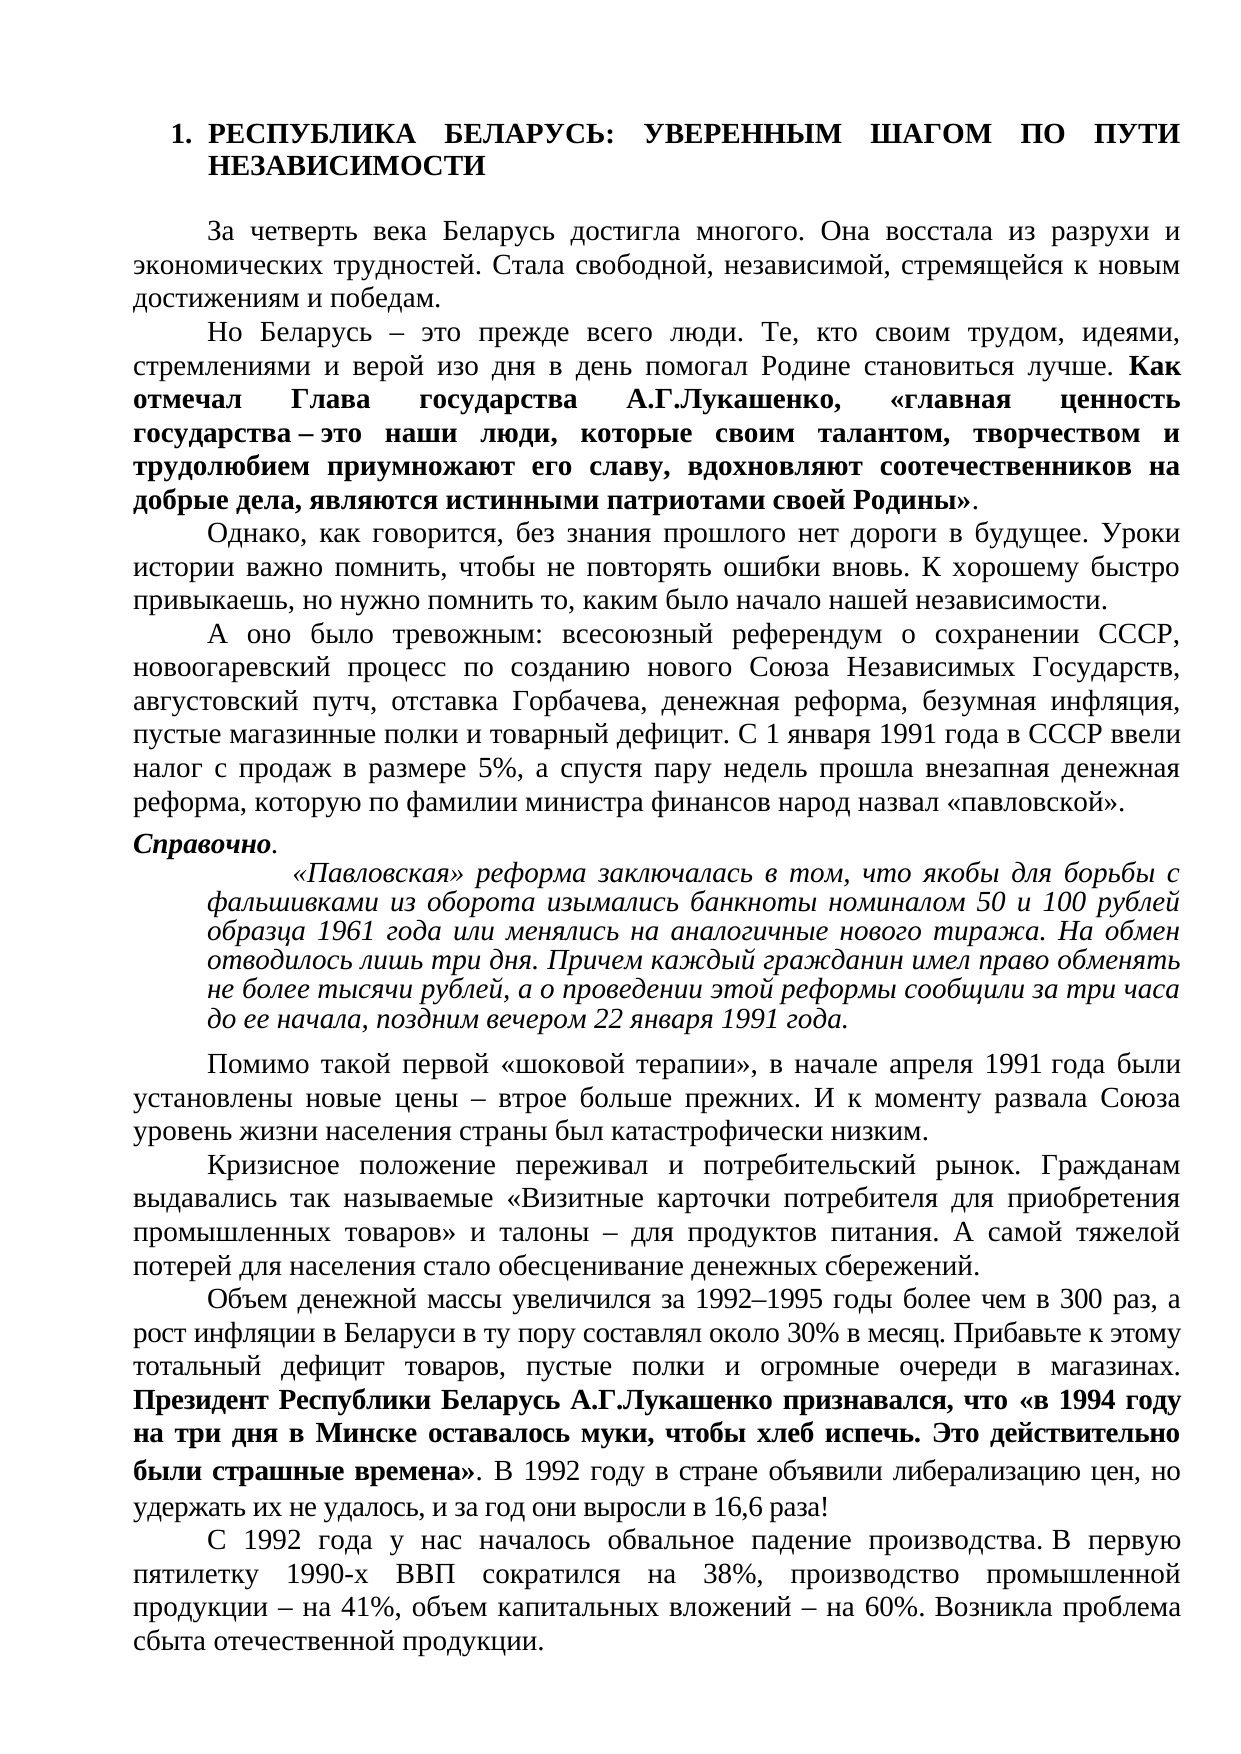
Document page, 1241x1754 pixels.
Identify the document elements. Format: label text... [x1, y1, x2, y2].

text Помимо такой первой «шоковой терапии», в начале апреля 1991 года были установлены новые цены – втрое больше прежних. И к моменту развала Союза уровень жизни населения страны был катастрофически низким. [133, 1046, 1181, 1147]
text «Павловская» реформа заключалась в том, что якобы для борьбы с фальшивками из оборота изымались банкноты номиналом 50 и 100 рублей образца 1961 года или менялись на аналогичные нового тиража. На обмен отводилось лишь три дня. Причем каждый гражданин имел право обменять не более тысячи рублей, а о проведении этой реформы сообщили за три часа до ее начала, поздним вечером 22 января 1991 года. [207, 859, 1181, 1034]
text Справочно. [133, 830, 1181, 859]
list РЕСПУБЛИКА БЕЛАРУСЬ: УВЕРЕННЫМ ШАГОМ ПО ПУТИ НЕЗАВИСИМОСТИ [170, 118, 1181, 182]
text За четверть века Беларусь достигла многого. Она восстала из разрухи и экономических трудностей. Стала свободной, независимой, стремящейся к новым достижениям и победам. [133, 213, 1181, 314]
text С 1992 года у нас началось обвальное падение производства. В первую пятилетку 1990-х ВВП сократился на 38%, производство промышленной продукции – на 41%, объем капитальных вложений – на 60%. Возникла проблема сбыта отечественной продукции. [133, 1522, 1181, 1656]
text А оно было тревожным: всесоюзный референдум о сохранении СССР, новоогаревский процесс по созданию нового Союза Независимых Государств, августовский путч, отставка Горбачева, денежная реформа, безумная инфляция, пустые магазинные полки и товарный дефицит. С 1 января 1991 года в СССР ввели налог с продаж в размере 5%, а спустя пару недель прошла внезапная денежная реформа, которую по фамилии министра финансов народ назвал «павловской». [133, 616, 1181, 817]
text Кризисное положение переживал и потребительский рынок. Гражданам выдавались так называемые «Визитные карточки потребителя для приобретения промышленных товаров» и талоны – для продуктов питания. А самой тяжелой потерей для населения стало обесценивание денежных сбережений. [133, 1147, 1181, 1281]
text Объем денежной массы увеличился за 1992–1995 годы более чем в 300 раз, а рост инфляции в Беларуси в ту пору составлял около 30% в месяц. Прибавьте к этому тотальный дефицит товаров, пустые полки и огромные очереди в магазинах. Президент Республики Беларусь А.Г.Лукашенко признавался, что «в 1994 году на три дня в Минске оставалось муки, чтобы хлеб испечь. Это действительно были страшные времена». В 1992 году в стране объявили либерализацию цен, но удержать их не удалось, и за год они выросли в 16,6 раза! [133, 1281, 1181, 1522]
text Однако, как говорится, без знания прошлого нет дороги в будущее. Уроки истории важно помнить, чтобы не повторять ошибки вновь. К хорошему быстро привыкаешь, но нужно помнить то, каким было начало нашей независимости. [133, 515, 1181, 616]
text Но Беларусь – это прежде всего люди. Те, кто своим трудом, идеями, стремлениями и верой изо дня в день помогал Родине становиться лучше. Как отмечал Глава государства А.Г.Лукашенко, «главная ценность государства – это наши люди, которые своим талантом, творчеством и трудолюбием приумножают его славу, вдохновляют соотечественников на добрые дела, являются истинными патриотами своей Родины». [133, 314, 1181, 515]
